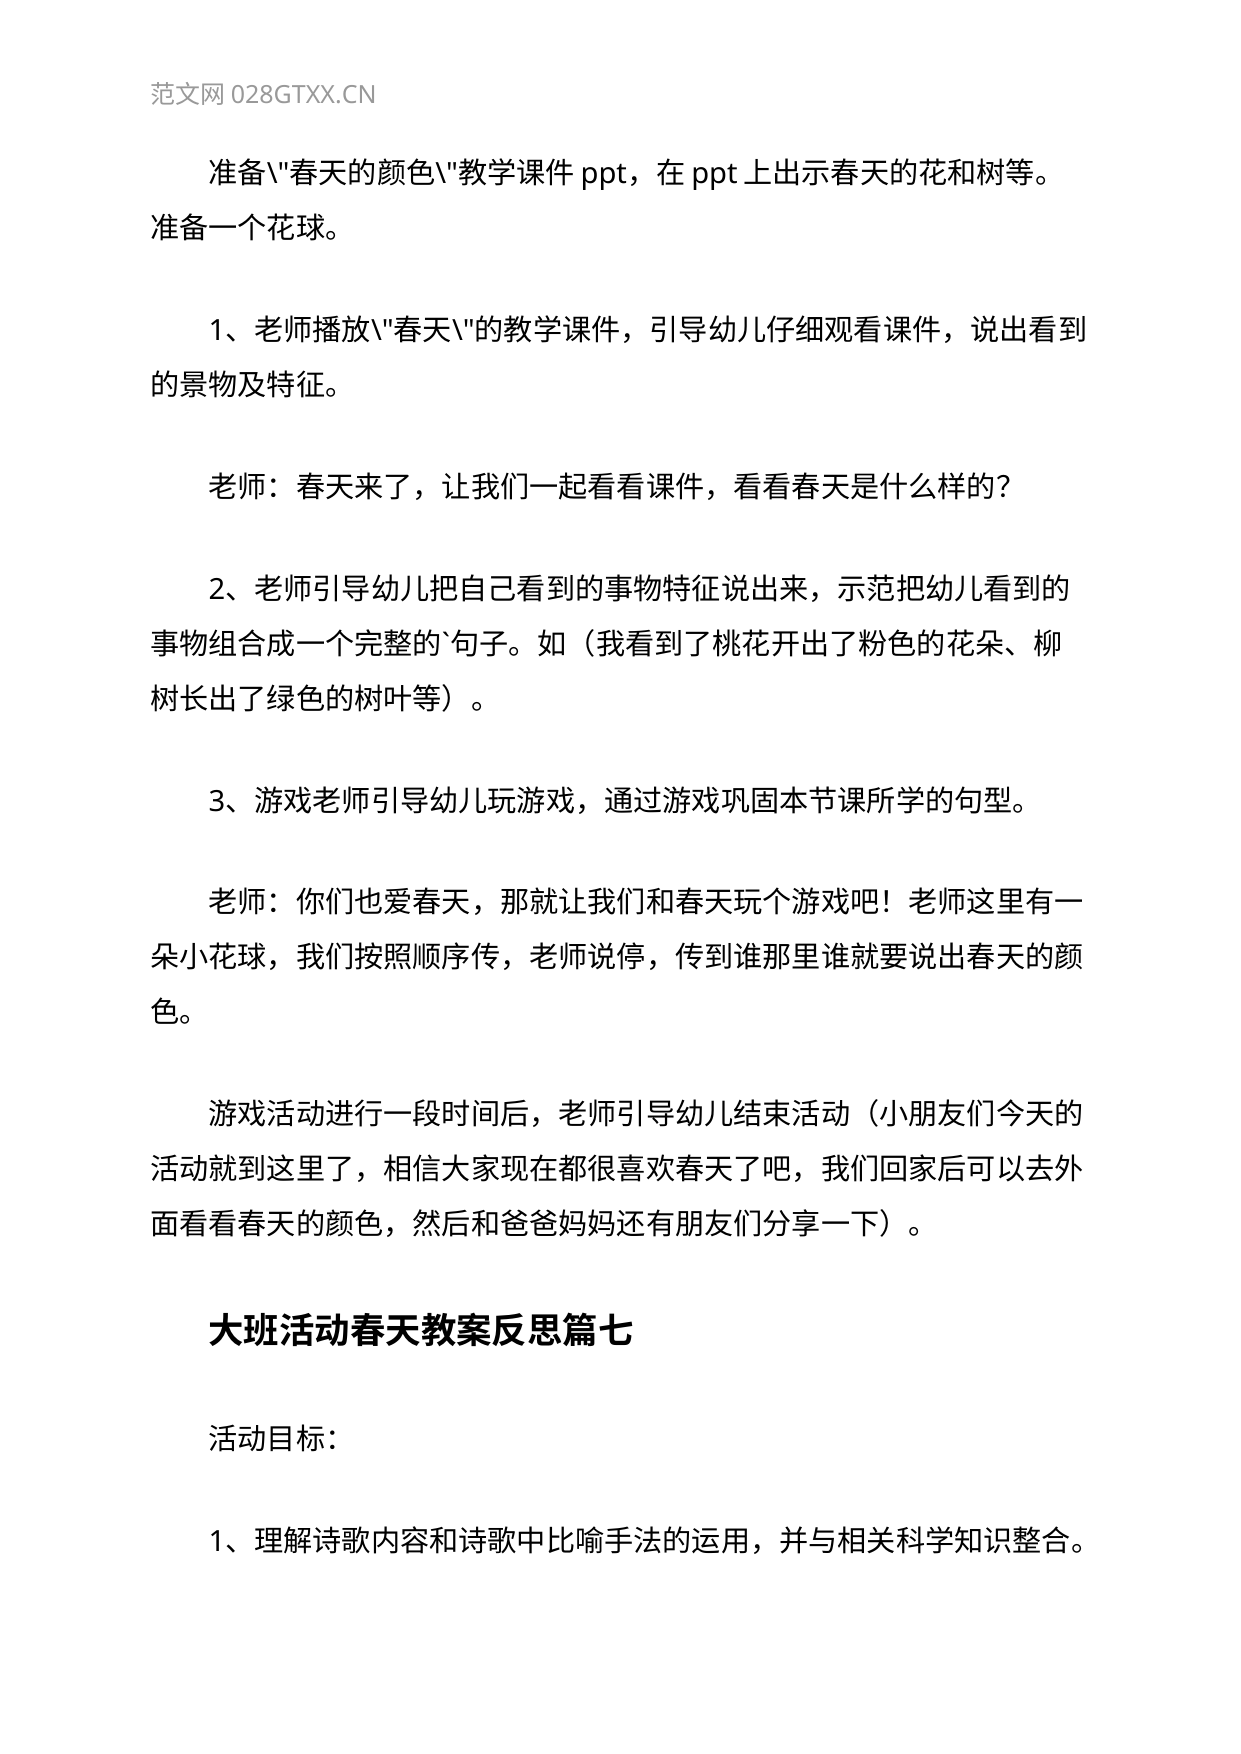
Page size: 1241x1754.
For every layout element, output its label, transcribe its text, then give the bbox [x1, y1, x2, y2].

text 2、老师引导幼儿把自己看到的事物特征说出来，示范把幼儿看到的事物组合成一个完整的`句子。如（我看到了桃花开出了粉色的花朵、柳树长出了绿色的树叶等）。 [150, 565, 1090, 718]
text 1、老师播放\"春天\"的教学课件，引导幼儿仔细观看课件，说出看到的景物及特征。 [150, 307, 1090, 404]
text 老师：你们也爱春天，那就让我们和春天玩个游戏吧！老师这里有一朵小花球，我们按照顺序传，老师说停，传到谁那里谁就要说出春天的颜色。 [150, 879, 1090, 1031]
text 老师：春天来了，让我们一起看看课件，看看春天是什么样的？ [150, 463, 1090, 506]
text 准备\"春天的颜色\"教学课件ppt，在ppt上出示春天的花和树等。准备一个花球。 [150, 150, 1090, 247]
text 3、游戏老师引导幼儿玩游戏，通过游戏巩固本节课所学的句型。 [150, 777, 1090, 819]
text 大班活动春天教案反思篇七 [150, 1302, 1090, 1353]
text 活动目标： [150, 1416, 1090, 1458]
text 游戏活动进行一段时间后，老师引导幼儿结束活动（小朋友们今天的活动就到这里了，相信大家现在都很喜欢春天了吧，我们回家后可以去外面看看春天的颜色，然后和爸爸妈妈还有朋友们分享一下）。 [150, 1091, 1090, 1243]
text 1、理解诗歌内容和诗歌中比喻手法的运用，并与相关科学知识整合。 [150, 1517, 1090, 1560]
